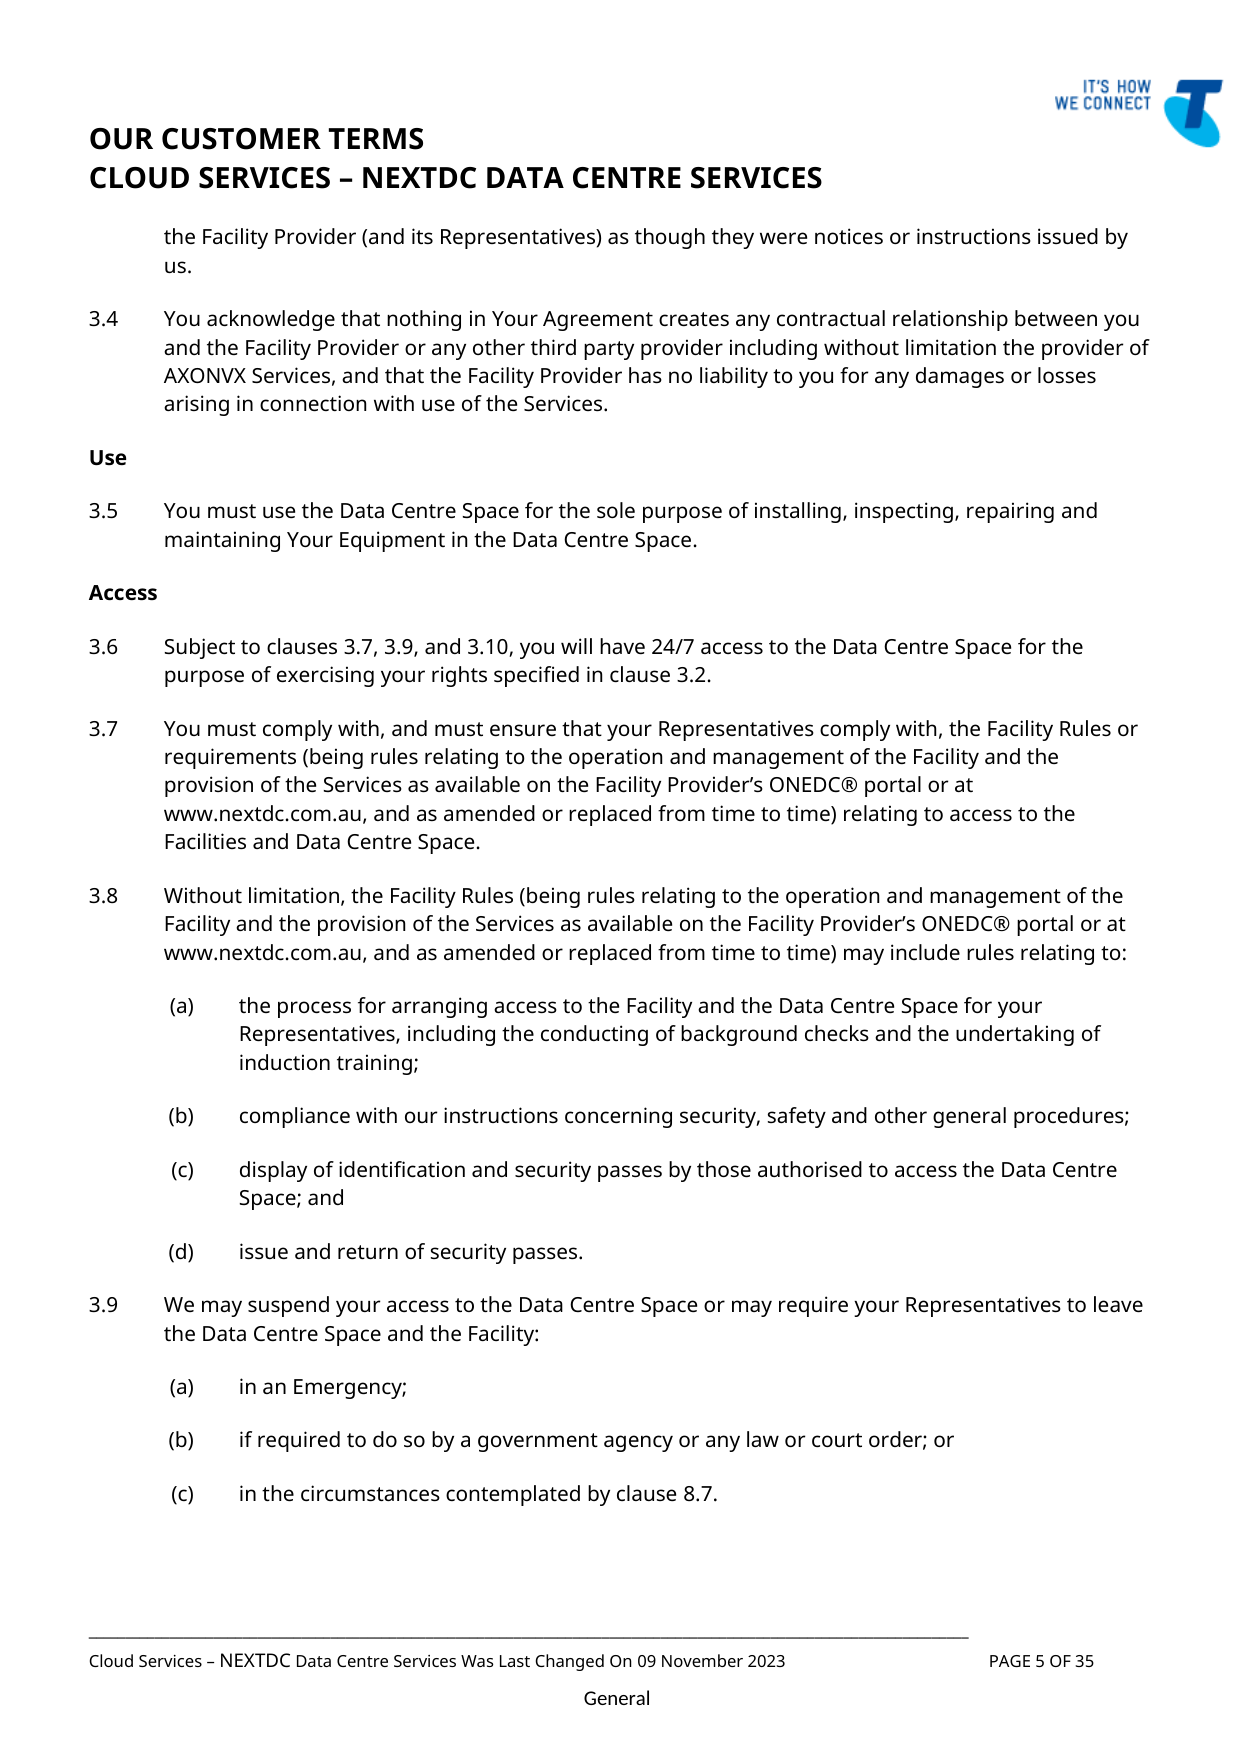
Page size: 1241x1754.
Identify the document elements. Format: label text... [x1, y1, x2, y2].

text Subject to clauses 3.7, 3.9, and 3.10, you will have 24/7 access to the Data Centre Space for the purpose of exercising your rights specified in clause 3.2. [89, 632, 1152, 689]
text issue and return of security passes. [194, 1237, 1152, 1265]
text the process for arranging access to the Facility and the Data Centre Space for your Representatives, including the conducting of background checks and the undertaking of induction training; [194, 991, 1152, 1076]
text Use [89, 443, 1152, 471]
text compliance with our instructions concerning security, safety and other general procedures; [194, 1101, 1152, 1130]
text You must use the Data Centre Space for the sole purpose of installing, inspecting, repairing and maintaining Your Equipment in the Data Centre Space. [89, 496, 1152, 553]
text You acknowledge that nothing in Your Agreement creates any contractual relationship between you and the Facility Provider or any other third party provider including without limitation the provider of AXONVX Services, and that the Facility Provider has no liability to you for any damages or losses arising in connection with use of the Services. [89, 304, 1152, 418]
text Access [89, 578, 1152, 607]
text display of identification and security passes by those authorised to access the Data Centre Space; and [194, 1155, 1152, 1212]
text You must comply with, and must ensure that your Representatives comply with, the Facility Rules or requirements (being rules relating to the operation and management of the Facility and the provision of the Services as available on the Facility Provider’s ONEDC® portal or at www.nextdc.com.au, and as amended or replaced from time to time) relating to access to the Facilities and Data Centre Space. [89, 714, 1152, 856]
text Without limitation, the Facility Rules (being rules relating to the operation and management of the Facility and the provision of the Services as available on the Facility Provider’s ONEDC® portal or at www.nextdc.com.au, and as amended or replaced from time to time) may include rules relating to: [89, 881, 1152, 966]
text in the circumstances contemplated by clause 8.7. [194, 1479, 1152, 1507]
list in an Emergency; [194, 1372, 1152, 1401]
picture [1052, 75, 1225, 150]
text if required to do so by a government agency or any law or court order; or [194, 1426, 1152, 1454]
text We may suspend your access to the Data Centre Space or may require your Representatives to leave the Data Centre Space and the Facility: [89, 1290, 1152, 1347]
